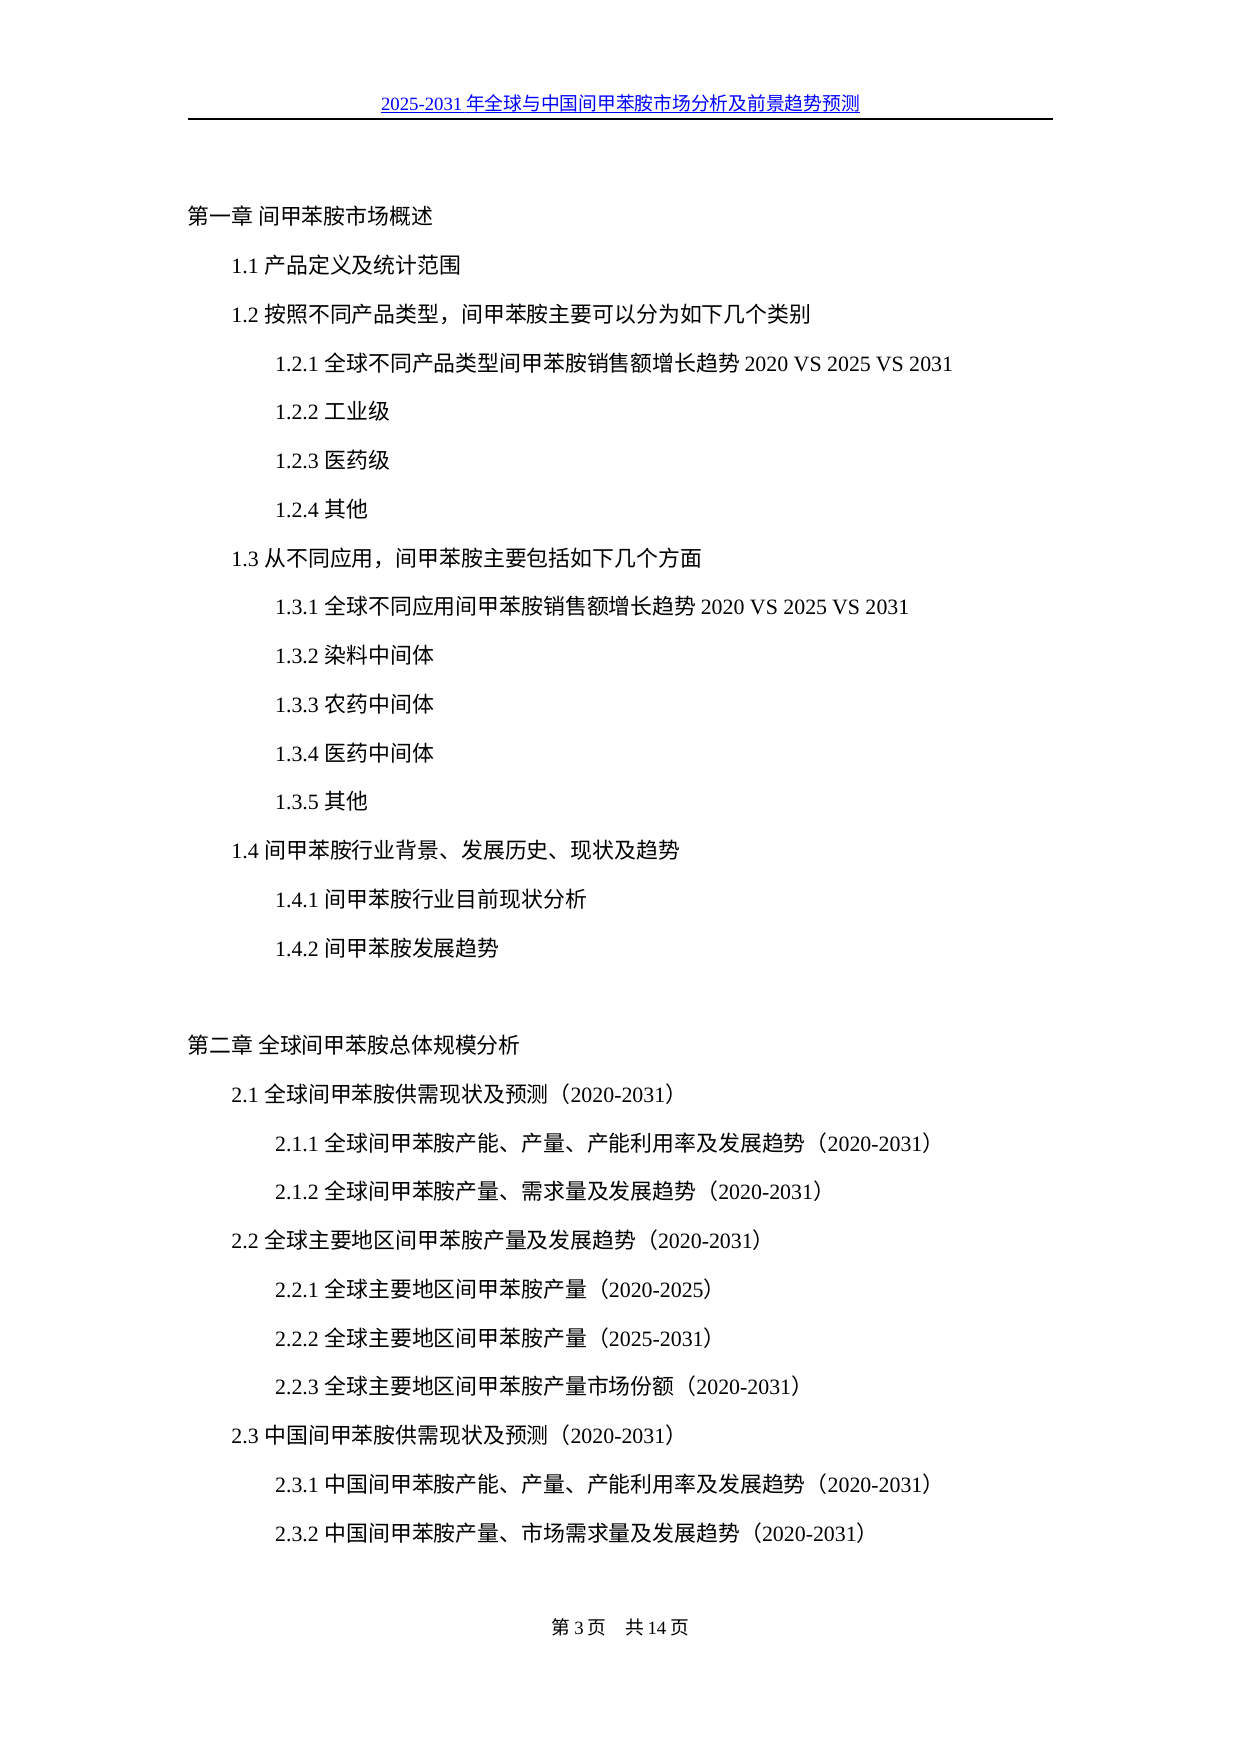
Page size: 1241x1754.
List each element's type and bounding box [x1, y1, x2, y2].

text [187, 150, 1053, 1548]
